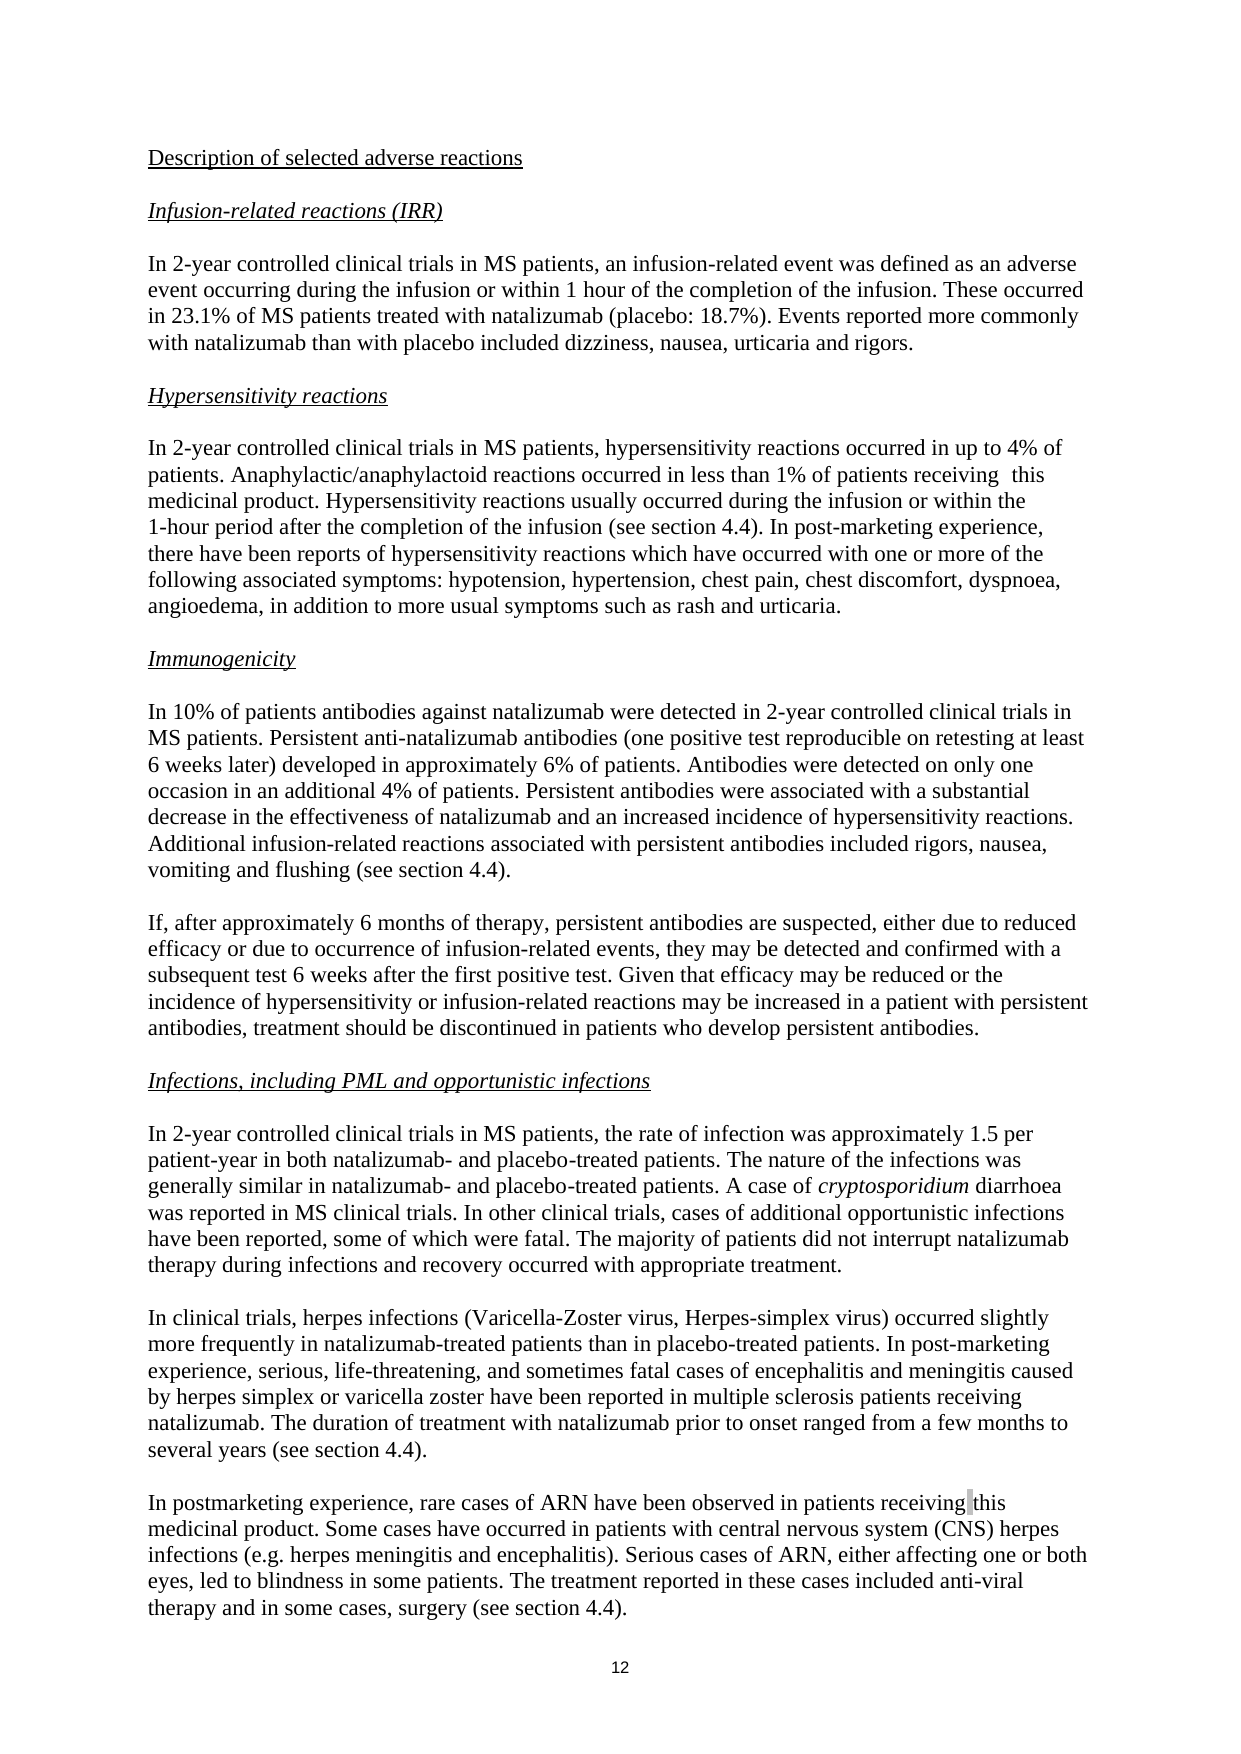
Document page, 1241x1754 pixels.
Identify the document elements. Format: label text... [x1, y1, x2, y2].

text Description of selected adverse reactions [148, 144, 1092, 171]
text Infusion-related reactions (IRR) [148, 197, 1092, 223]
text In 2-year controlled clinical trials in MS patients, hypersensitivity reactions occurred in up to 4% of patients. Anaphylactic/anaphylactoid reactions occurred in less than 1% of patients receiving this medicinal product. Hypersensitivity reactions usually occurred during the infusion or within the 1-hour period after the completion of the infusion (see section 4.4). In post-marketing experience, there have been reports of hypersensitivity reactions which have occurred with one or more of the following associated symptoms: hypotension, hypertension, chest pain, chest discomfort, dyspnoea, angioedema, in addition to more usual symptoms such as rash and urticaria. [148, 434, 1092, 619]
text In clinical trials, herpes infections (Varicella-Zoster virus, Herpes-simplex virus) occurred slightly more frequently in natalizumab-treated patients than in placebo-treated patients. In post-marketing experience, serious, life-threatening, and sometimes fatal cases of encephalitis and meningitis caused by herpes simplex or varicella zoster have been reported in multiple sclerosis patients receiving natalizumab. The duration of treatment with natalizumab prior to onset ranged from a few months to several years (see section 4.4). [148, 1304, 1092, 1462]
text Immunogenicity [148, 645, 1092, 672]
text In 2-year controlled clinical trials in MS patients, an infusion-related event was defined as an adverse event occurring during the infusion or within 1 hour of the completion of the infusion. These occurred in 23.1% of MS patients treated with natalizumab (placebo: 18.7%). Events reported more commonly with natalizumab than with placebo included dizziness, nausea, urticaria and rigors. [148, 250, 1092, 355]
text Infections, including PML and opportunistic infections [148, 1067, 1092, 1093]
text In 2-year controlled clinical trials in MS patients, the rate of infection was approximately 1.5 per patient-year in both natalizumab- and placebo-treated patients. The nature of the infections was generally similar in natalizumab- and placebo-treated patients. A case of cryptosporidium diarrhoea was reported in MS clinical trials. In other clinical trials, cases of additional opportunistic infections have been reported, some of which were fatal. The majority of patients did not interrupt natalizumab therapy during infections and recovery occurred with appropriate treatment. [148, 1119, 1092, 1278]
text If, after approximately 6 months of therapy, persistent antibodies are suspected, either due to reduced efficacy or due to occurrence of infusion-related events, they may be detected and confirmed with a subsequent test 6 weeks after the first positive test. Given that efficacy may be reduced or the incidence of hypersensitivity or infusion-related reactions may be increased in a patient with persistent antibodies, treatment should be discontinued in patients who develop persistent antibodies. [148, 909, 1092, 1041]
text Hypersensitivity reactions [148, 382, 1092, 408]
text In postmarketing experience, rare cases of ARN have been observed in patients receiving this medicinal product. Some cases have occurred in patients with central nervous system (CNS) herpes infections (e.g. herpes meningitis and encephalitis). Serious cases of ARN, either affecting one or both eyes, led to blindness in some patients. The treatment reported in these cases included anti-viral therapy and in some cases, surgery (see section 4.4). [148, 1488, 1092, 1620]
text In 10% of patients antibodies against natalizumab were detected in 2-year controlled clinical trials in MS patients. Persistent anti-natalizumab antibodies (one positive test reproducible on retesting at least 6 weeks later) developed in approximately 6% of patients. Antibodies were detected on only one occasion in an additional 4% of patients. Persistent antibodies were associated with a substantial decrease in the effectiveness of natalizumab and an increased incidence of hypersensitivity reactions. Additional infusion-related reactions associated with persistent antibodies included rigors, nausea, vomiting and flushing (see section 4.4). [148, 698, 1092, 882]
